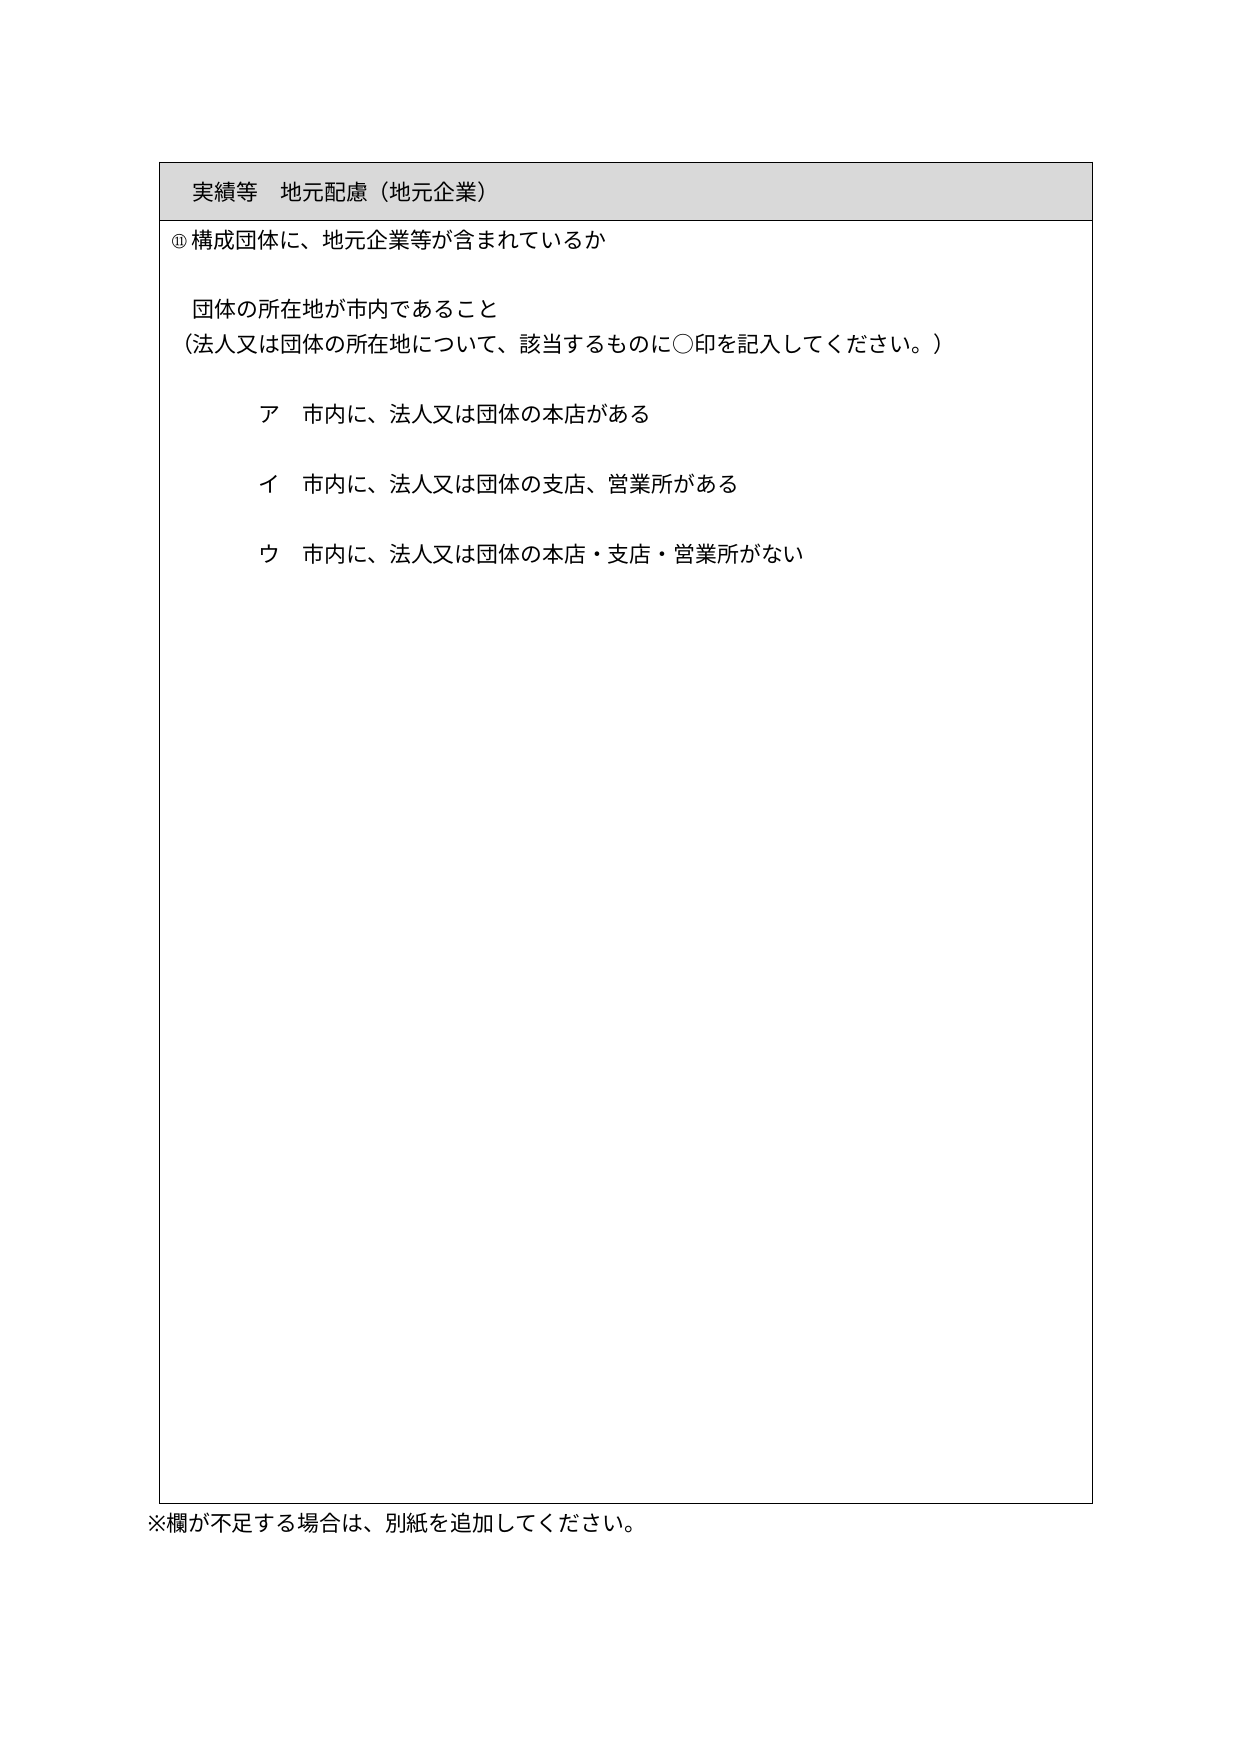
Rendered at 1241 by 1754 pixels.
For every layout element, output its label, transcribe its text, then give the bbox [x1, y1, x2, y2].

text ※欄が不足する場合は、別紙を追加してください。 [148, 1504, 1092, 1539]
table_header 実績等 地元配慮（地元企業） [160, 163, 1092, 220]
table_cell ⑪構成団体に、地元企業等が含まれているか 団体の所在地が市内であること （法人又は団体の所在地について、該当するものに○印を記入してください。） ア 市内に、法人又は団体の本店がある イ 市内に、法人又は団体の支店、営業所がある ウ 市内に、法人又は団体の本店・支店・営業所がない [160, 221, 1092, 1503]
